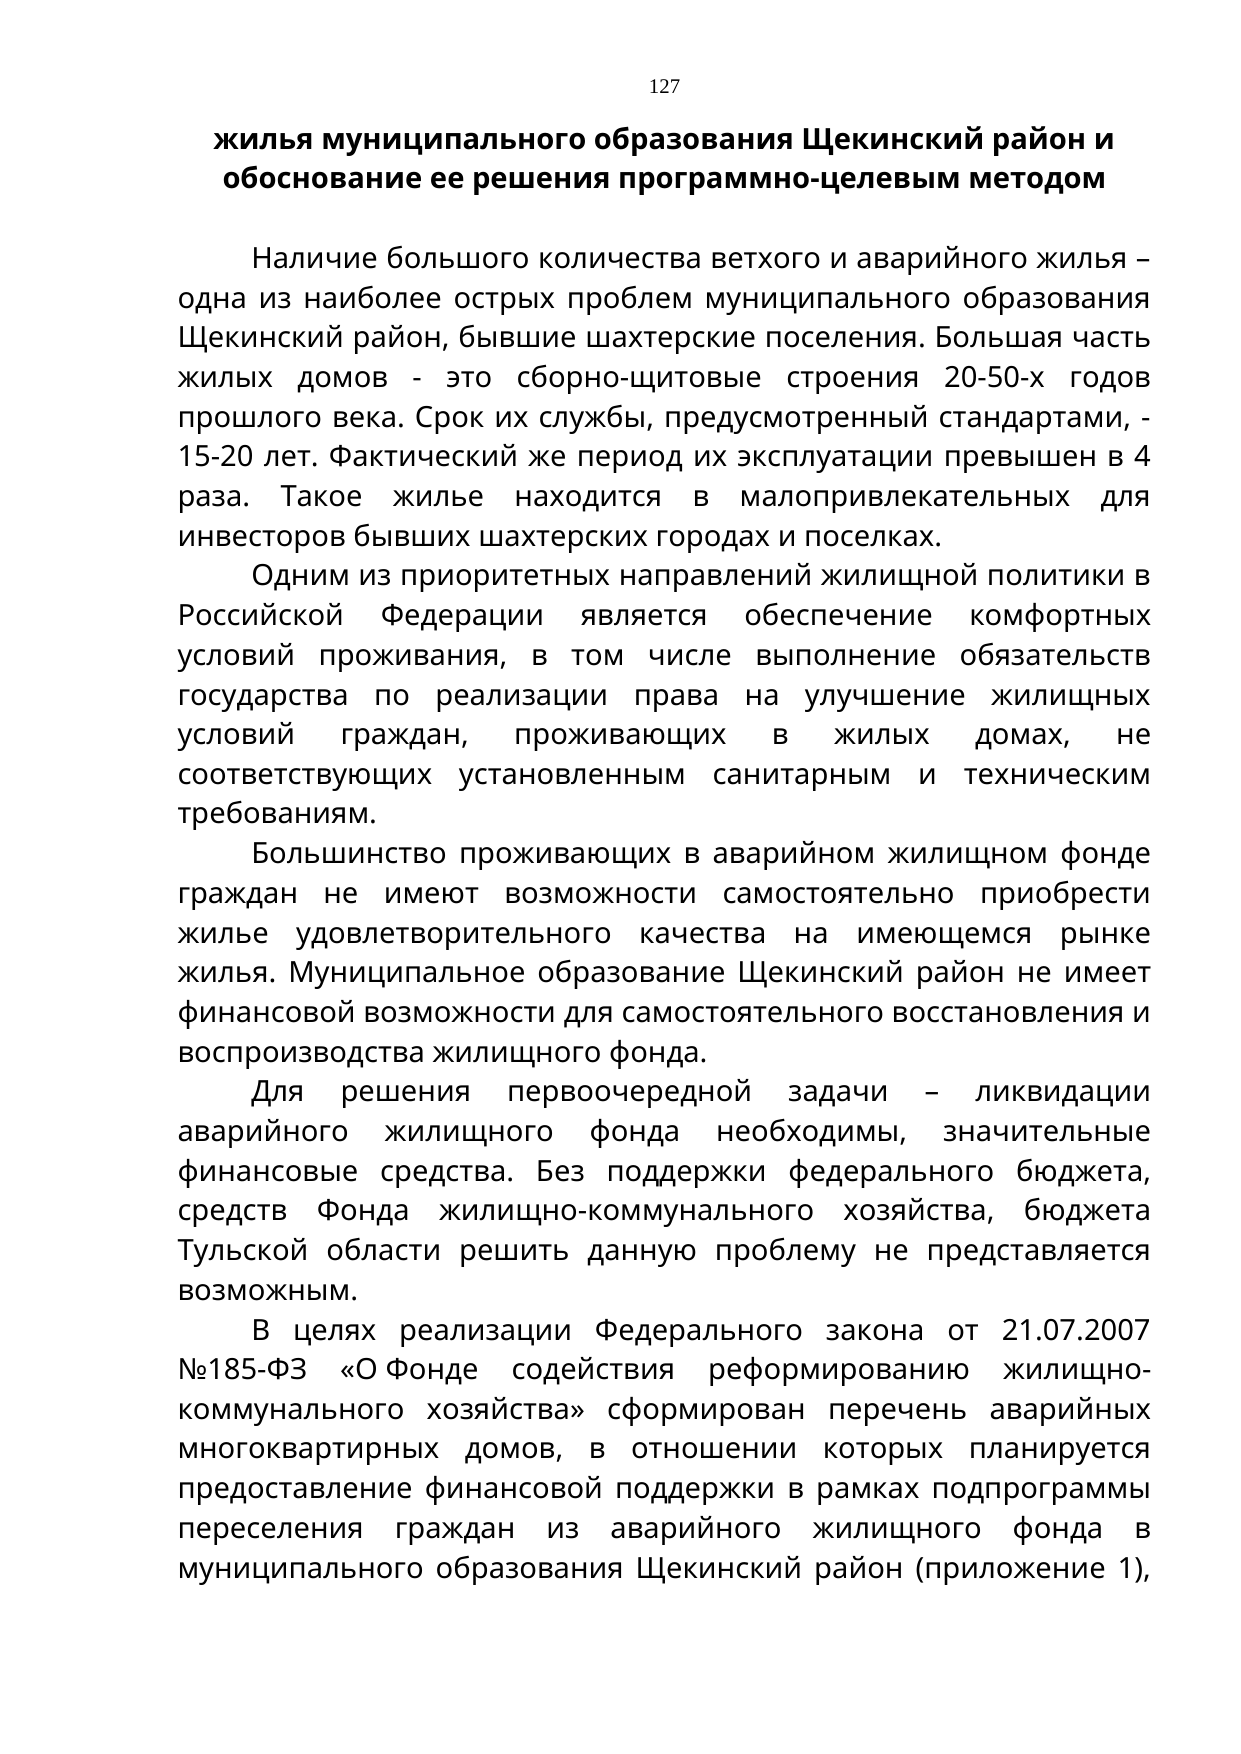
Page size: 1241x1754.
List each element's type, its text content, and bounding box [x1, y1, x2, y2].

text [177, 1309, 1152, 1587]
text Одним из приоритетных направлений жилищной политики в Российской Федерации является обеспечение комфортных условий проживания, в том числе выполнение обязательств государства по реализации права на улучшение жилищных условий граждан, проживающих в жилых домах, не соответствующих установленным санитарным и техническим требованиям. [177, 555, 1152, 832]
text Для решения первоочередной задачи – ликвидации аварийного жилищного фонда необходимы, значительные финансовые средства. Без поддержки федерального бюджета, средств Фонда жилищно-коммунального хозяйства, бюджета Тульской области решить данную проблему не представляется возможным. [177, 1071, 1152, 1309]
text Наличие большого количества ветхого и аварийного жилья – одна из наиболее острых проблем муниципального образования Щекинский район, бывшие шахтерские поселения. Большая часть жилых домов - это сборно-щитовые строения 20-50-х годов прошлого века. Срок их службы, предусмотренный стандартами, - 15-20 лет. Фактический же период их эксплуатации превышен в 4 раза. Такое жилье находится в малопривлекательных для инвесторов бывших шахтерских городах и поселках. [177, 237, 1152, 555]
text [177, 118, 1152, 197]
text Большинство проживающих в аварийном жилищном фонде граждан не имеют возможности самостоятельно приобрести жилье удовлетворительного качества на имеющемся рынке жилья. Муниципальное образование Щекинский район не имеет финансовой возможности для самостоятельного восстановления и воспроизводства жилищного фонда. [177, 832, 1152, 1071]
